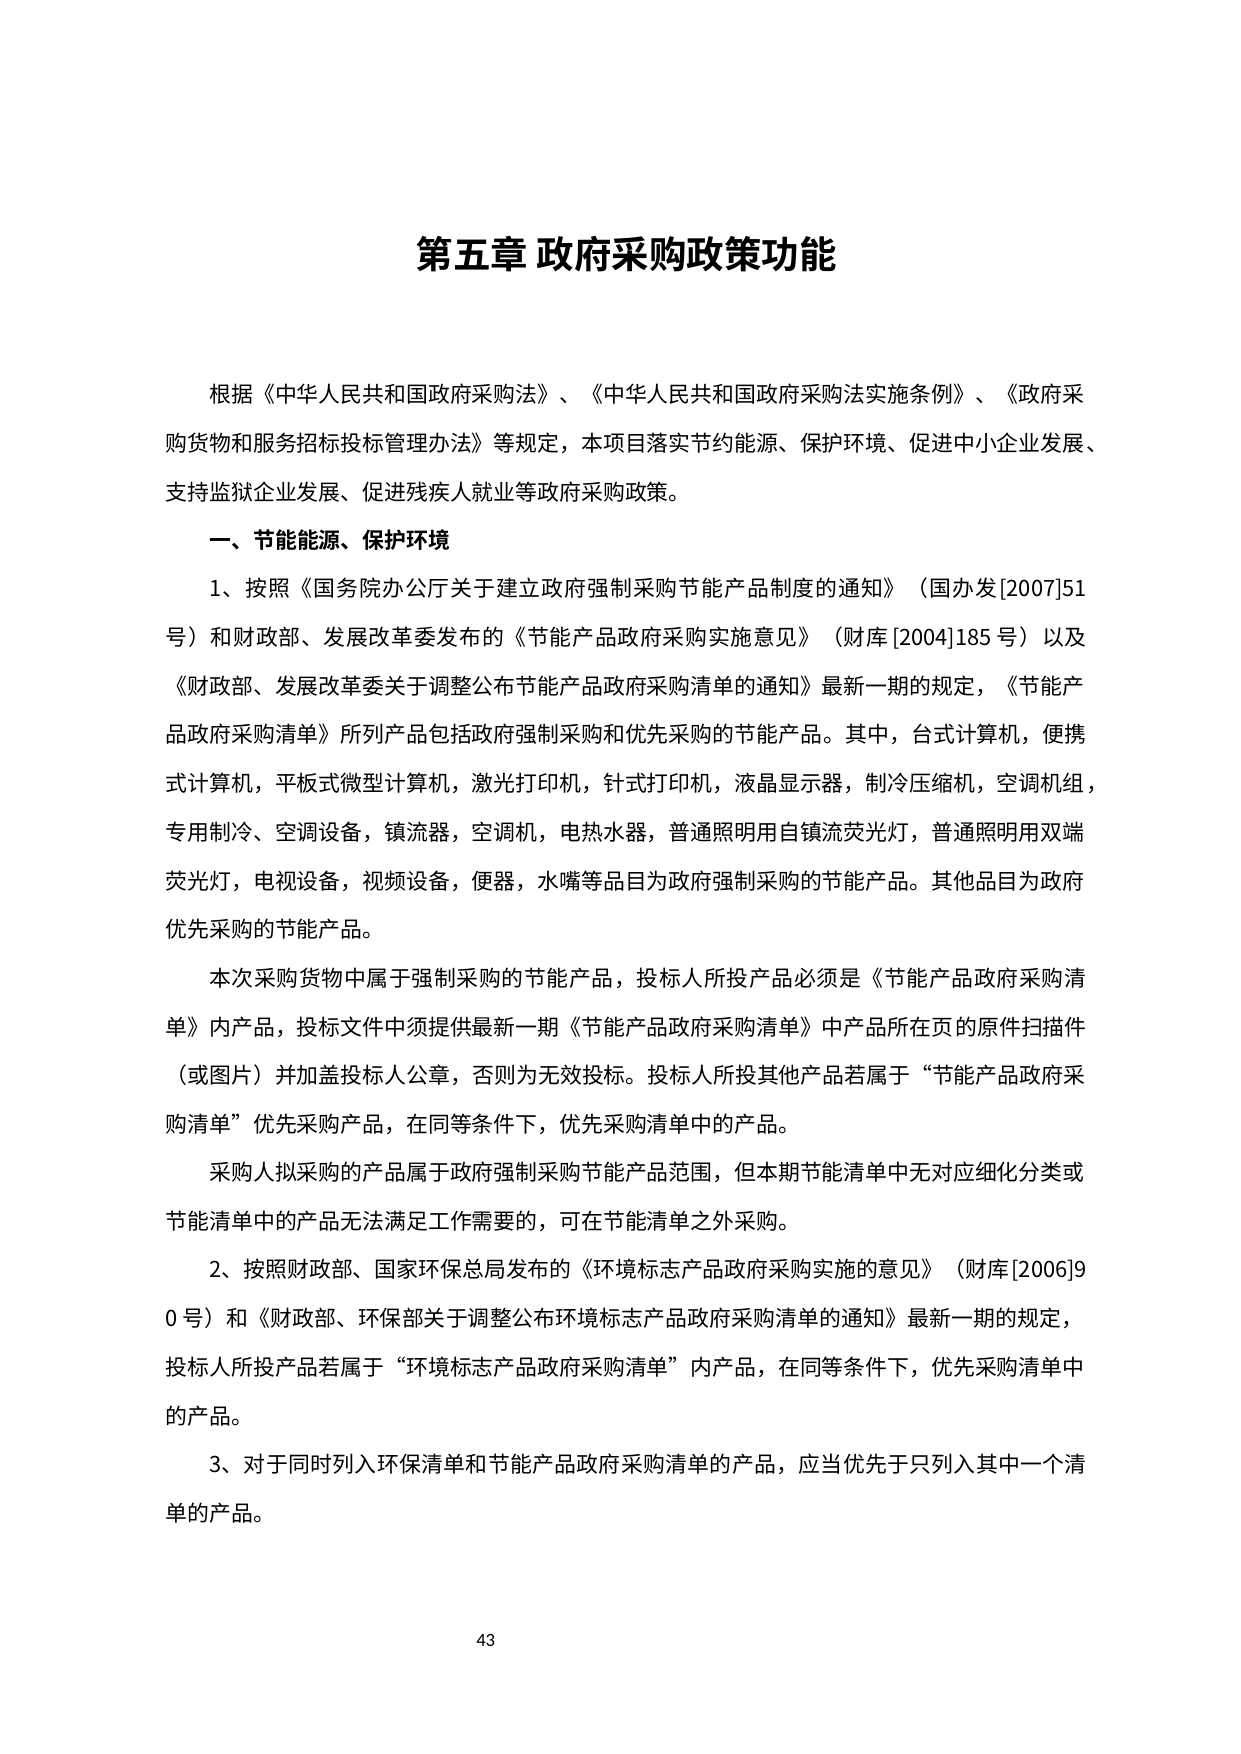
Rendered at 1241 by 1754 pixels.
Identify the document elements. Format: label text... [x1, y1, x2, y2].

text 3、对于同时列入环保清单和节能产品政府采购清单的产品，应当优先于只列入其中一个清单的产品。 [165, 1447, 1087, 1528]
text 2、按照财政部、国家环保总局发布的《环境标志产品政府采购实施的意见》（财库[2006]90号）和《财政部、环保部关于调整公布环境标志产品政府采购清单的通知》最新一期的规定，投标人所投产品若属于“环境标志产品政府采购清单”内产品，在同等条件下，优先采购清单中的产品。 [165, 1252, 1087, 1431]
text 一、节能能源、保护环境 [165, 522, 1087, 555]
text 1、按照《国务院办公厅关于建立政府强制采购节能产品制度的通知》（国办发[2007]51号）和财政部、发展改革委发布的《节能产品政府采购实施意见》（财库[2004]185号）以及《财政部、发展改革委关于调整公布节能产品政府采购清单的通知》最新一期的规定，《节能产品政府采购清单》所列产品包括政府强制采购和优先采购的节能产品。其中，台式计算机，便携式计算机，平板式微型计算机，激光打印机，针式打印机，液晶显示器，制冷压缩机，空调机组，专用制冷、空调设备，镇流器，空调机，电热水器，普通照明用自镇流荧光灯，普通照明用双端荧光灯，电视设备，视频设备，便器，水嘴等品目为政府强制采购的节能产品。其他品目为政府优先采购的节能产品。 [165, 571, 1087, 944]
text 第五章 政府采购政策功能 [165, 219, 1087, 284]
text 根据《中华人民共和国政府采购法》、《中华人民共和国政府采购法实施条例》、《政府采购货物和服务招标投标管理办法》等规定，本项目落实节约能源、保护环境、促进中小企业发展、支持监狱企业发展、促进残疾人就业等政府采购政策。 [165, 377, 1087, 507]
text 本次采购货物中属于强制采购的节能产品，投标人所投产品必须是《节能产品政府采购清单》内产品，投标文件中须提供最新一期《节能产品政府采购清单》中产品所在页的原件扫描件（或图片）并加盖投标人公章，否则为无效投标。投标人所投其他产品若属于“节能产品政府采购清单”优先采购产品，在同等条件下，优先采购清单中的产品。 [165, 960, 1087, 1139]
text 采购人拟采购的产品属于政府强制采购节能产品范围，但本期节能清单中无对应细化分类或节能清单中的产品无法满足工作需要的，可在节能清单之外采购。 [165, 1155, 1087, 1236]
